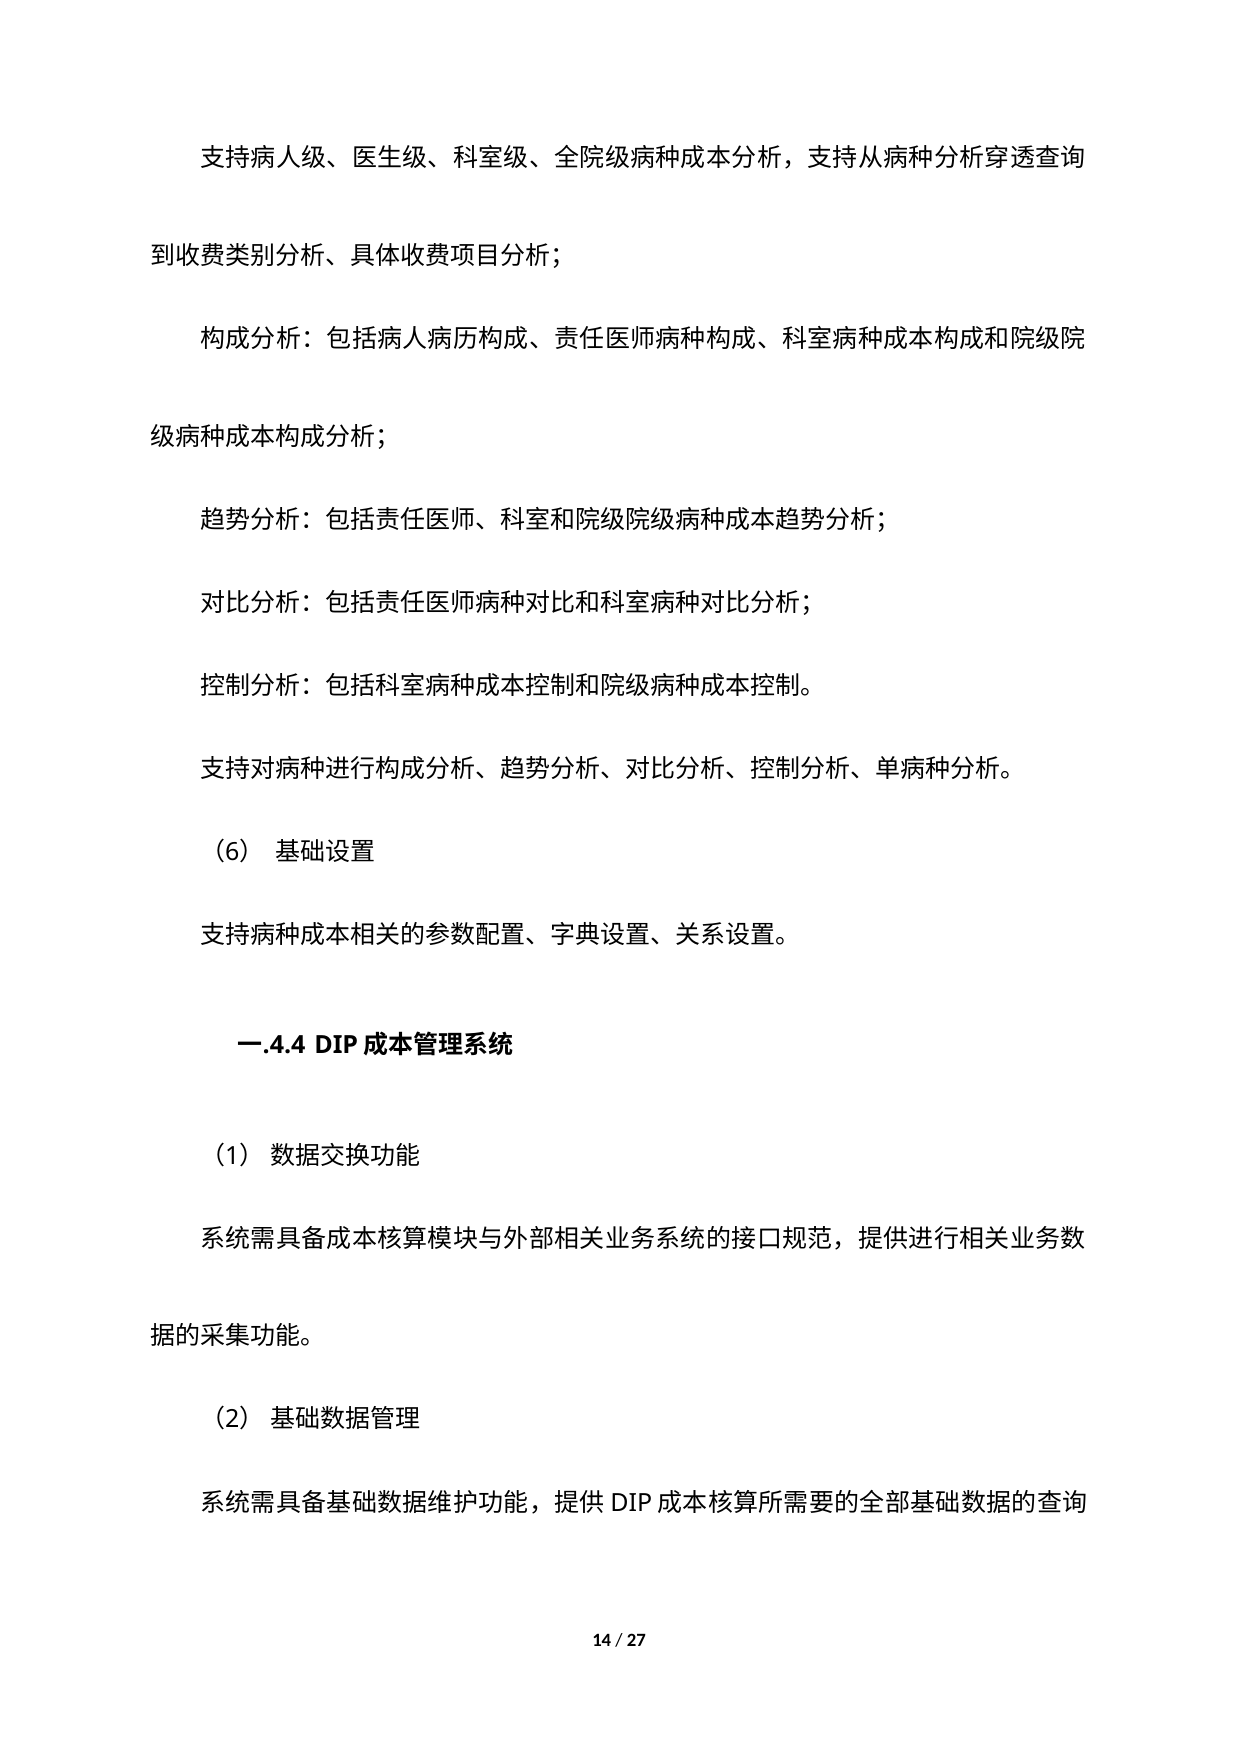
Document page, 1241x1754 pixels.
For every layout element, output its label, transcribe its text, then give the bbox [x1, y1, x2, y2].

text 支持对病种进行构成分析、趋势分析、对比分析、控制分析、单病种分析。 [150, 734, 1087, 799]
list 数据交换功能 [200, 1121, 1087, 1186]
text 支持病种成本相关的参数配置、字典设置、关系设置。 [150, 900, 1087, 965]
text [150, 1468, 1087, 1533]
text 构成分析：包括病人病历构成、责任医师病种构成、科室病种成本构成和院级院级病种成本构成分析； [150, 304, 1087, 467]
list 系统需具备成本核算模块与外部相关业务系统的接口规范，提供进行相关业务数据的采集功能。 [150, 1204, 1087, 1366]
text 趋势分析：包括责任医师、科室和院级院级病种成本趋势分析； [150, 485, 1087, 550]
text 对比分析：包括责任医师病种对比和科室病种对比分析； [150, 568, 1087, 633]
text 控制分析：包括科室病种成本控制和院级病种成本控制。 [150, 651, 1087, 716]
list 基础设置 [200, 817, 1087, 882]
subtitle DIP成本管理系统 [237, 1011, 1087, 1076]
list 基础数据管理 [200, 1384, 1087, 1449]
text 支持病人级、医生级、科室级、全院级病种成本分析，支持从病种分析穿透查询到收费类别分析、具体收费项目分析； [150, 123, 1087, 286]
